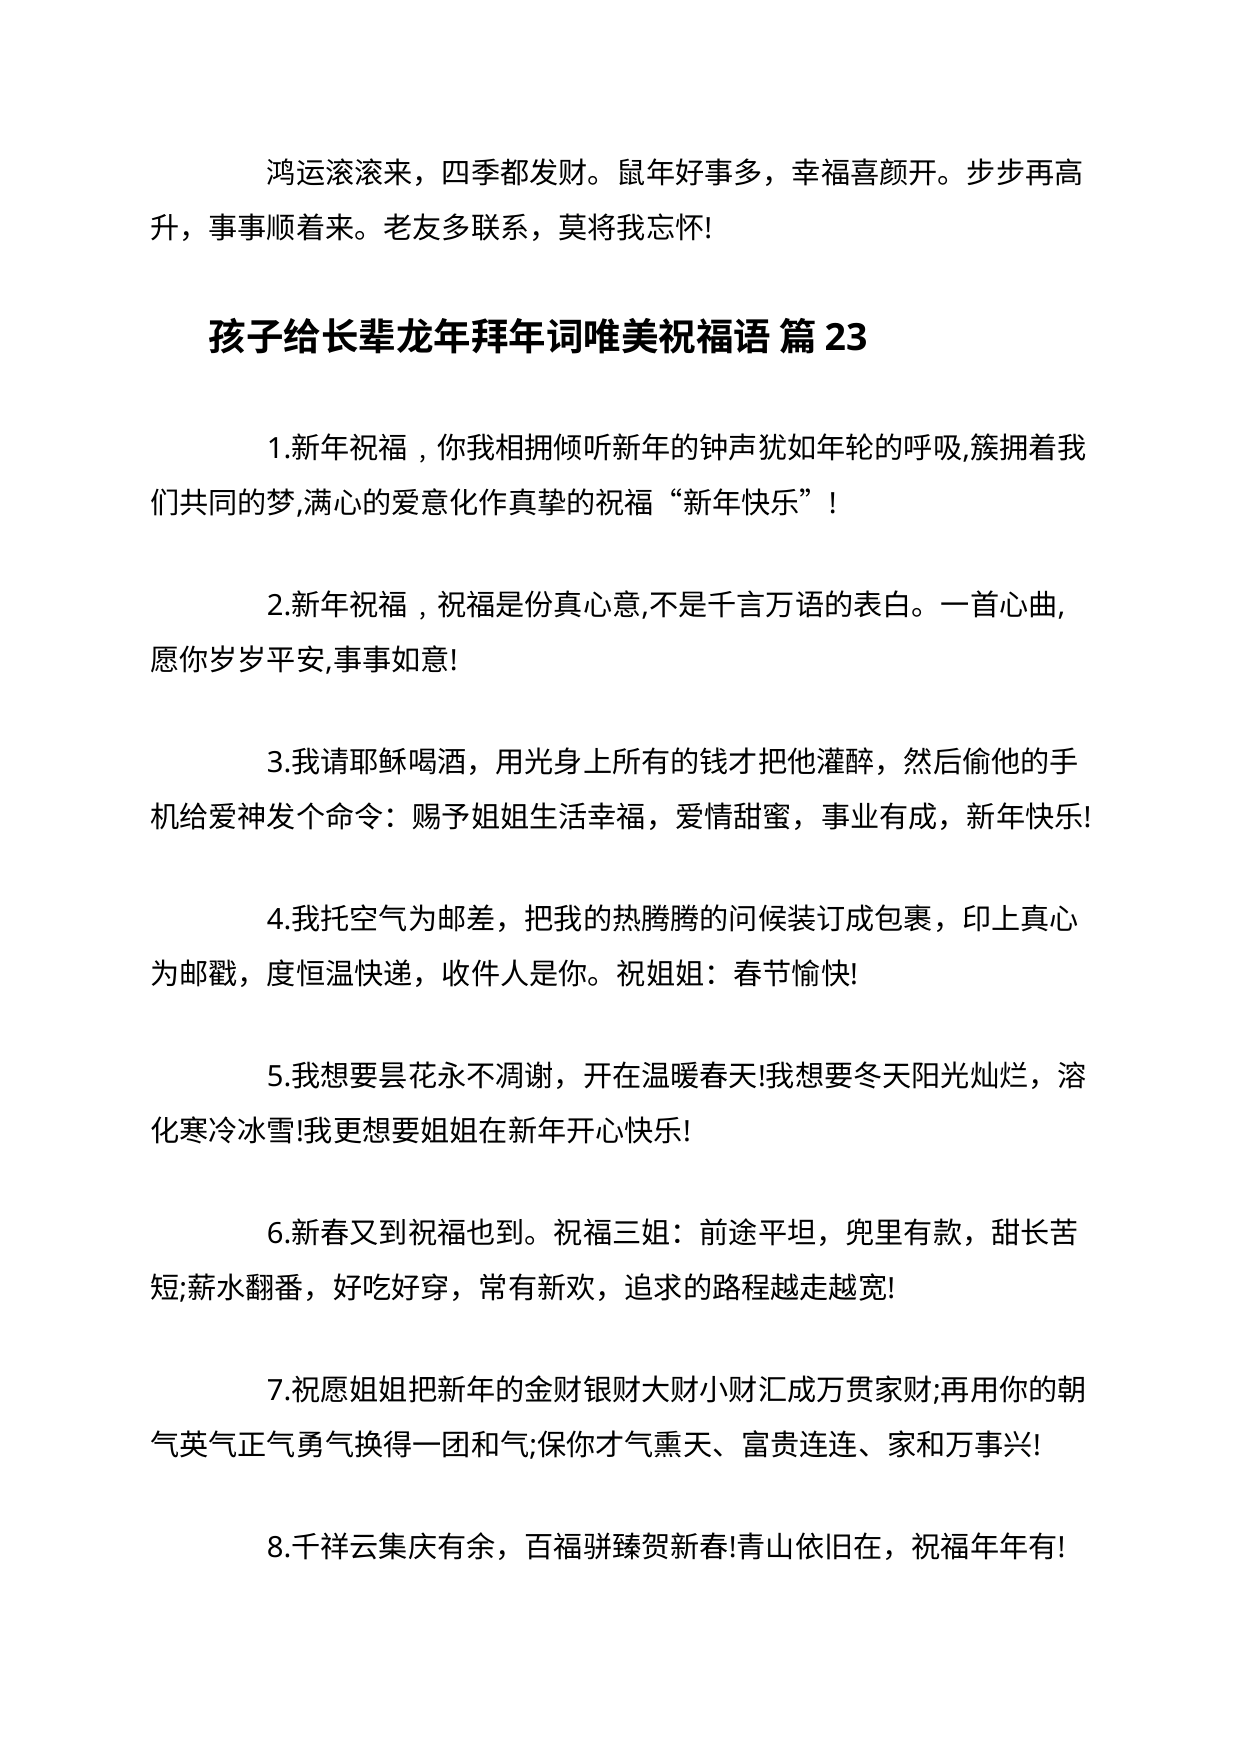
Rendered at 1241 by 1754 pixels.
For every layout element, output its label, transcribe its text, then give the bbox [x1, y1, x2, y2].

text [150, 1523, 1090, 1566]
text 鸿运滚滚来，四季都发财。鼠年好事多，幸福喜颜开。步步再高升，事事顺着来。老友多联系，莫将我忘怀! [150, 150, 1090, 247]
text 4.我托空气为邮差，把我的热腾腾的问候装订成包裹，印上真心为邮戳，度恒温快递，收件人是你。祝姐姐：春节愉快! [150, 895, 1090, 993]
text 1.新年祝福﹐你我相拥倾听新年的钟声犹如年轮的呼吸,簇拥着我们共同的梦,满心的爱意化作真挚的祝福“新年快乐”! [150, 424, 1090, 522]
text 3.我请耶稣喝酒，用光身上所有的钱才把他灌醉，然后偷他的手机给爱神发个命令：赐予姐姐生活幸福，爱情甜蜜，事业有成，新年快乐! [150, 738, 1090, 836]
text 7.祝愿姐姐把新年的金财银财大财小财汇成万贯家财;再用你的朝气英气正气勇气换得一团和气;保你才气熏天、富贵连连、家和万事兴! [150, 1366, 1090, 1464]
text 5.我想要昙花永不凋谢，开在温暖春天!我想要冬天阳光灿烂，溶化寒冷冰雪!我更想要姐姐在新年开心快乐! [150, 1052, 1090, 1150]
text 6.新春又到祝福也到。祝福三姐：前途平坦，兜里有款，甜长苦短;薪水翻番，好吃好穿，常有新欢，追求的路程越走越宽! [150, 1209, 1090, 1307]
text 2.新年祝福﹐祝福是份真心意,不是千言万语的表白。一首心曲,愿你岁岁平安,事事如意! [150, 581, 1090, 679]
text 孩子给长辈龙年拜年词唯美祝福语 篇23 [150, 307, 1090, 361]
